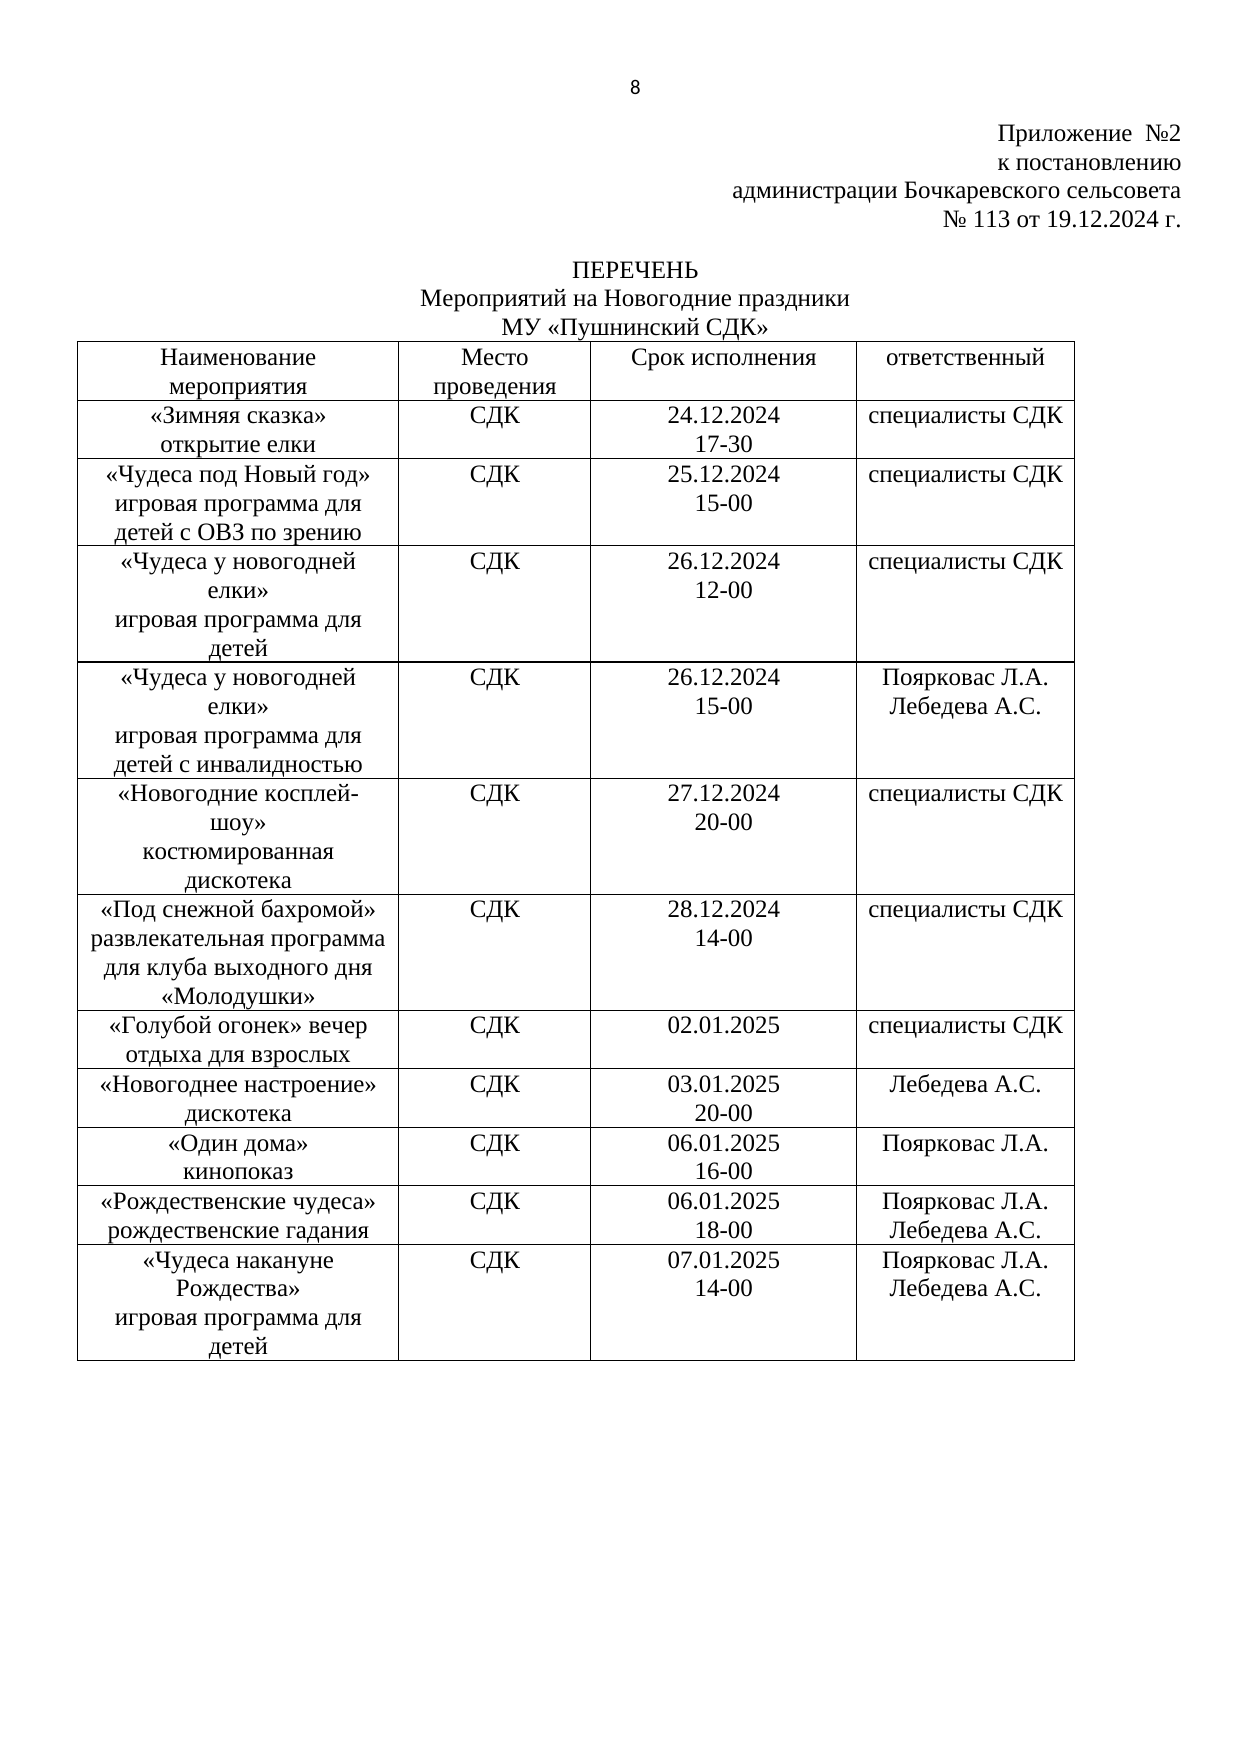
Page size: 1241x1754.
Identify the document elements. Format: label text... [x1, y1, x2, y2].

table_header ответственный [857, 342, 1074, 399]
text к постановлению [89, 147, 1181, 176]
table_cell 26.12.2024 15-00 [591, 663, 856, 777]
table_cell «Чудеса у новогодней елки» игровая программа для детей [78, 546, 398, 661]
text Мероприятий на Новогодние праздники [89, 283, 1181, 312]
table_cell СДК [399, 1128, 590, 1185]
table_cell СДК [399, 546, 590, 661]
table_cell Лебедева А.С. [857, 1069, 1074, 1127]
table_cell Поярковас Л.А. Лебедева А.С. [857, 1245, 1074, 1360]
table_cell специалисты СДК [857, 459, 1074, 545]
text администрации Бочкаревского сельсовета [89, 176, 1181, 204]
text ПЕРЕЧЕНЬ [89, 255, 1181, 283]
table_cell специалисты СДК [857, 895, 1074, 1009]
table_cell «Рождественские чудеса» рождественские гадания [78, 1186, 398, 1244]
table_cell «Голубой огонек» вечер отдыха для взрослых [78, 1011, 398, 1068]
table_cell «Новогоднее настроение» дискотека [78, 1069, 398, 1127]
table_cell 06.01.2025 18-00 [591, 1186, 856, 1244]
table_cell 25.12.2024 15-00 [591, 459, 856, 545]
table_header Место проведения [399, 342, 590, 399]
table_cell «Новогодние косплей- шоу» костюмированная дискотека [78, 779, 398, 893]
table_cell специалисты СДК [857, 1011, 1074, 1068]
table_cell специалисты СДК [857, 546, 1074, 661]
table_cell 24.12.2024 17-30 [591, 401, 856, 458]
table_cell специалисты СДК [857, 401, 1074, 458]
table_cell 02.01.2025 [591, 1011, 856, 1068]
table_cell «Зимняя сказка» открытие елки [78, 401, 398, 458]
table_cell 26.12.2024 12-00 [591, 546, 856, 661]
table_cell 28.12.2024 14-00 [591, 895, 856, 1009]
table_cell Поярковас Л.А. [857, 1128, 1074, 1185]
table_cell «Чудеса под Новый год» игровая программа для детей с ОВЗ по зрению [78, 459, 398, 545]
text № 113 от 19.12.2024 г. [89, 204, 1181, 233]
table_cell СДК [399, 1245, 590, 1360]
table_cell 07.01.2025 14-00 [591, 1245, 856, 1360]
table_cell Поярковас Л.А. Лебедева А.С. [857, 1186, 1074, 1244]
table_cell 27.12.2024 20-00 [591, 779, 856, 893]
table_cell СДК [399, 1069, 590, 1127]
table_header Срок исполнения [591, 342, 856, 399]
table_cell 03.01.2025 20-00 [591, 1069, 856, 1127]
text Приложение №2 [89, 118, 1181, 147]
table_cell СДК [399, 779, 590, 893]
table_cell Поярковас Л.А. Лебедева А.С. [857, 663, 1074, 777]
table_cell СДК [399, 895, 590, 1009]
table_cell СДК [399, 401, 590, 458]
table_cell 06.01.2025 16-00 [591, 1128, 856, 1185]
table_cell СДК [399, 459, 590, 545]
table_cell СДК [399, 1186, 590, 1244]
table_cell СДК [399, 1011, 590, 1068]
table_header Наименование мероприятия [78, 342, 398, 399]
table_cell «Под снежной бахромой» развлекательная программа для клуба выходного дня «Молодушки» [78, 895, 398, 1009]
table_cell «Чудеса накануне Рождества» игровая программа для детей [78, 1245, 398, 1360]
table_cell «Один дома» кинопоказ [78, 1128, 398, 1185]
table_cell СДК [399, 663, 590, 777]
table_cell специалисты СДК [857, 779, 1074, 893]
table_cell «Чудеса у новогодней елки» игровая программа для детей с инвалидностью [78, 663, 398, 777]
text МУ «Пушнинский СДК» [89, 312, 1181, 341]
